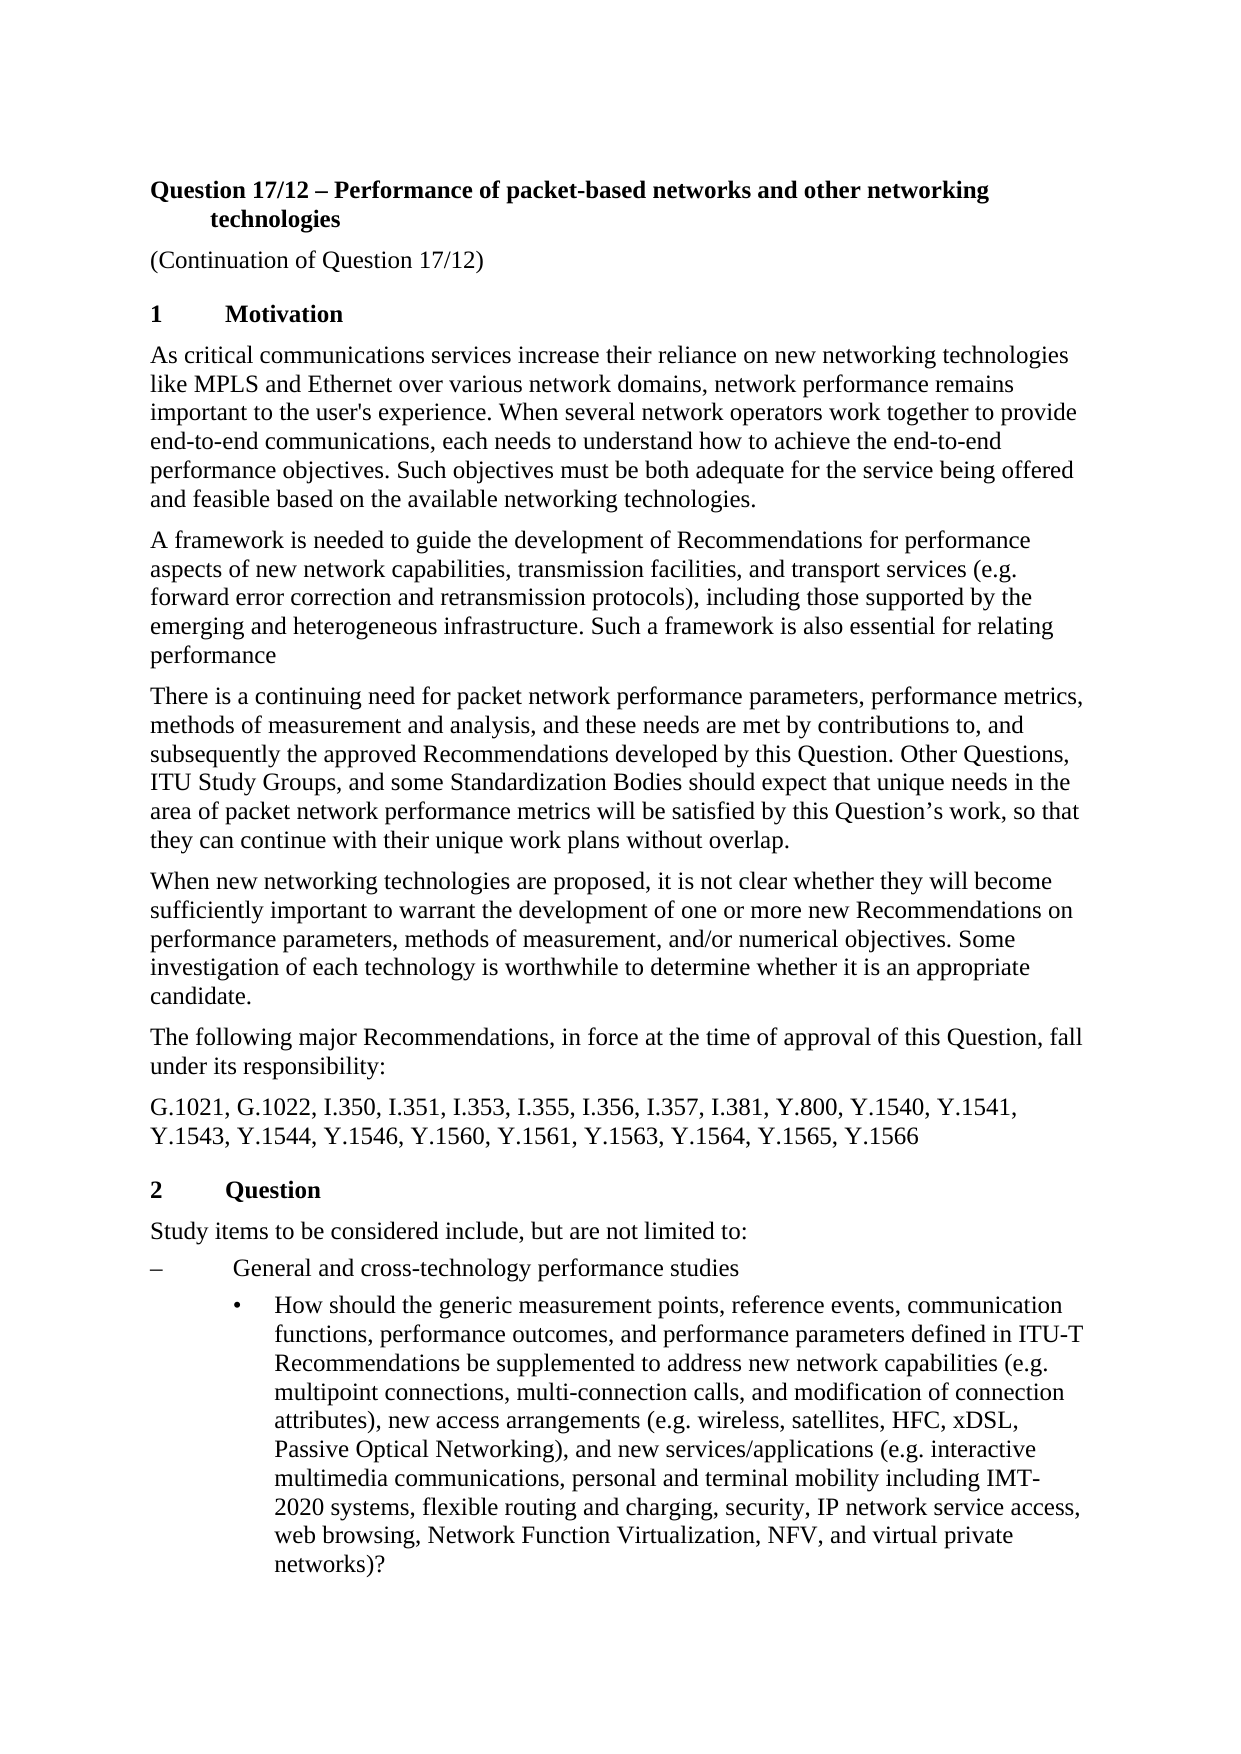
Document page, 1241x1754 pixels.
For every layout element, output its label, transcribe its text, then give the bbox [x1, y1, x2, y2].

text A framework is needed to guide the development of Recommendations for performance aspects of new network capabilities, transmission facilities, and transport services (e.g. forward error correction and retransmission protocols), including those supported by the emerging and heterogeneous infrastructure. Such a framework is also essential for relating performance [150, 525, 1090, 669]
subtitle 1 Motivation [150, 299, 1090, 327]
text (Continuation of Question 17/12) [150, 245, 1090, 274]
text When new networking technologies are proposed, it is not clear whether they will become sufficiently important to warrant the development of one or more new Recommendations on performance parameters, methods of measurement, and/or numerical objectives. Some investigation of each technology is worthwhile to determine whether it is an appropriate candidate. [150, 866, 1090, 1010]
text – General and cross-technology performance studies [150, 1253, 1090, 1282]
text There is a continuing need for packet network performance parameters, performance metrics, methods of measurement and analysis, and these needs are met by contributions to, and subsequently the approved Recommendations developed by this Question. Other Questions, ITU Study Groups, and some Standardization Bodies should expect that unique needs in the area of packet network performance metrics will be satisfied by this Question’s work, so that they can continue with their unique work plans without overlap. [150, 681, 1090, 854]
text • How should the generic measurement points, reference events, communication functions, performance outcomes, and performance parameters defined in ITU-T Recommendations be supplemented to address new network capabilities (e.g. multipoint connections, multi-connection calls, and modification of connection attributes), new access arrangements (e.g. wireless, satellites, HFC, xDSL, Passive Optical Networking), and new services/applications (e.g. interactive multimedia communications, personal and terminal mobility including IMT-2020 systems, flexible routing and charging, security, IP network service access, web browsing, Network Function Virtualization, NFV, and virtual private networks)? [233, 1290, 1090, 1578]
text The following major Recommendations, in force at the time of approval of this Question, fall under its responsibility: [150, 1022, 1090, 1080]
subtitle Question 17/12 – Performance of packet-based networks and other networking technologies [150, 175, 1090, 232]
text As critical communications services increase their reliance on new networking technologies like MPLS and Ethernet over various network domains, network performance remains important to the user's experience. When several network operators work together to provide end-to-end communications, each needs to understand how to achieve the end-to-end performance objectives. Such objectives must be both adequate for the service being offered and feasible based on the available networking technologies. [150, 340, 1090, 512]
text Study items to be considered include, but are not limited to: [150, 1216, 1090, 1245]
text G.1021, G.1022, I.350, I.351, I.353, I.355, I.356, I.357, I.381, Y.800, Y.1540, Y.1541, Y.1543, Y.1544, Y.1546, Y.1560, Y.1561, Y.1563, Y.1564, Y.1565, Y.1566 [150, 1092, 1090, 1150]
subtitle 2 Question [150, 1175, 1090, 1204]
